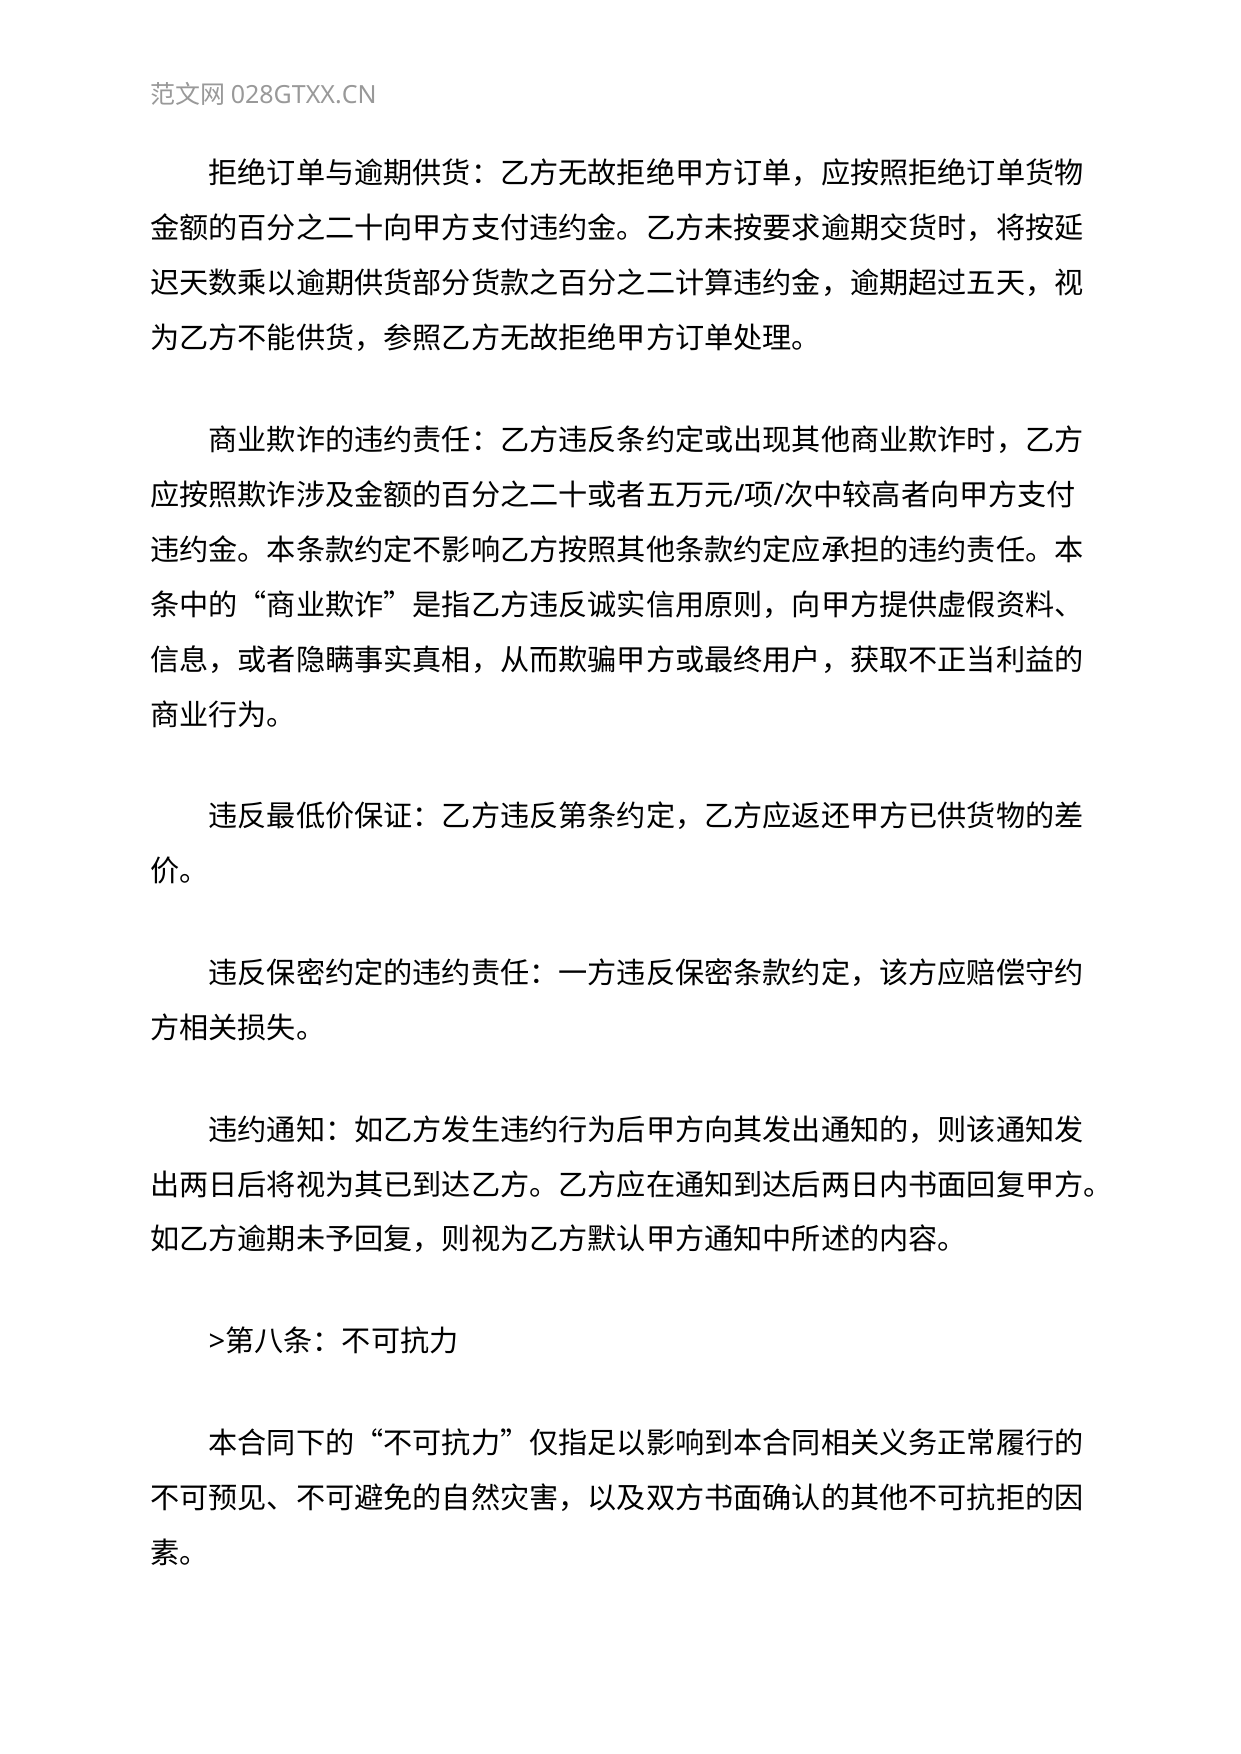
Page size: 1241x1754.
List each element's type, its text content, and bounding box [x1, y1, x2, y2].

text 本合同下的“不可抗力”仅指足以影响到本合同相关义务正常履行的不可预见、不可避免的自然灾害，以及双方书面确认的其他不可抗拒的因素。 [150, 1420, 1090, 1572]
text 违约通知：如乙方发生违约行为后甲方向其发出通知的，则该通知发出两日后将视为其已到达乙方。乙方应在通知到达后两日内书面回复甲方。如乙方逾期未予回复，则视为乙方默认甲方通知中所述的内容。 [150, 1106, 1090, 1258]
text 商业欺诈的违约责任：乙方违反条约定或出现其他商业欺诈时，乙方应按照欺诈涉及金额的百分之二十或者五万元/项/次中较高者向甲方支付违约金。本条款约定不影响乙方按照其他条款约定应承担的违约责任。本条中的“商业欺诈”是指乙方违反诚实信用原则，向甲方提供虚假资料、信息，或者隐瞒事实真相，从而欺骗甲方或最终用户，获取不正当利益的商业行为。 [150, 416, 1090, 733]
text 违反保密约定的违约责任：一方违反保密条款约定，该方应赔偿守约方相关损失。 [150, 949, 1090, 1047]
text 违反最低价保证：乙方违反第条约定，乙方应返还甲方已供货物的差价。 [150, 793, 1090, 890]
text 拒绝订单与逾期供货：乙方无故拒绝甲方订单，应按照拒绝订单货物金额的百分之二十向甲方支付违约金。乙方未按要求逾期交货时，将按延迟天数乘以逾期供货部分货款之百分之二计算违约金，逾期超过五天，视为乙方不能供货，参照乙方无故拒绝甲方订单处理。 [150, 150, 1090, 357]
text >第八条：不可抗力 [150, 1318, 1090, 1360]
